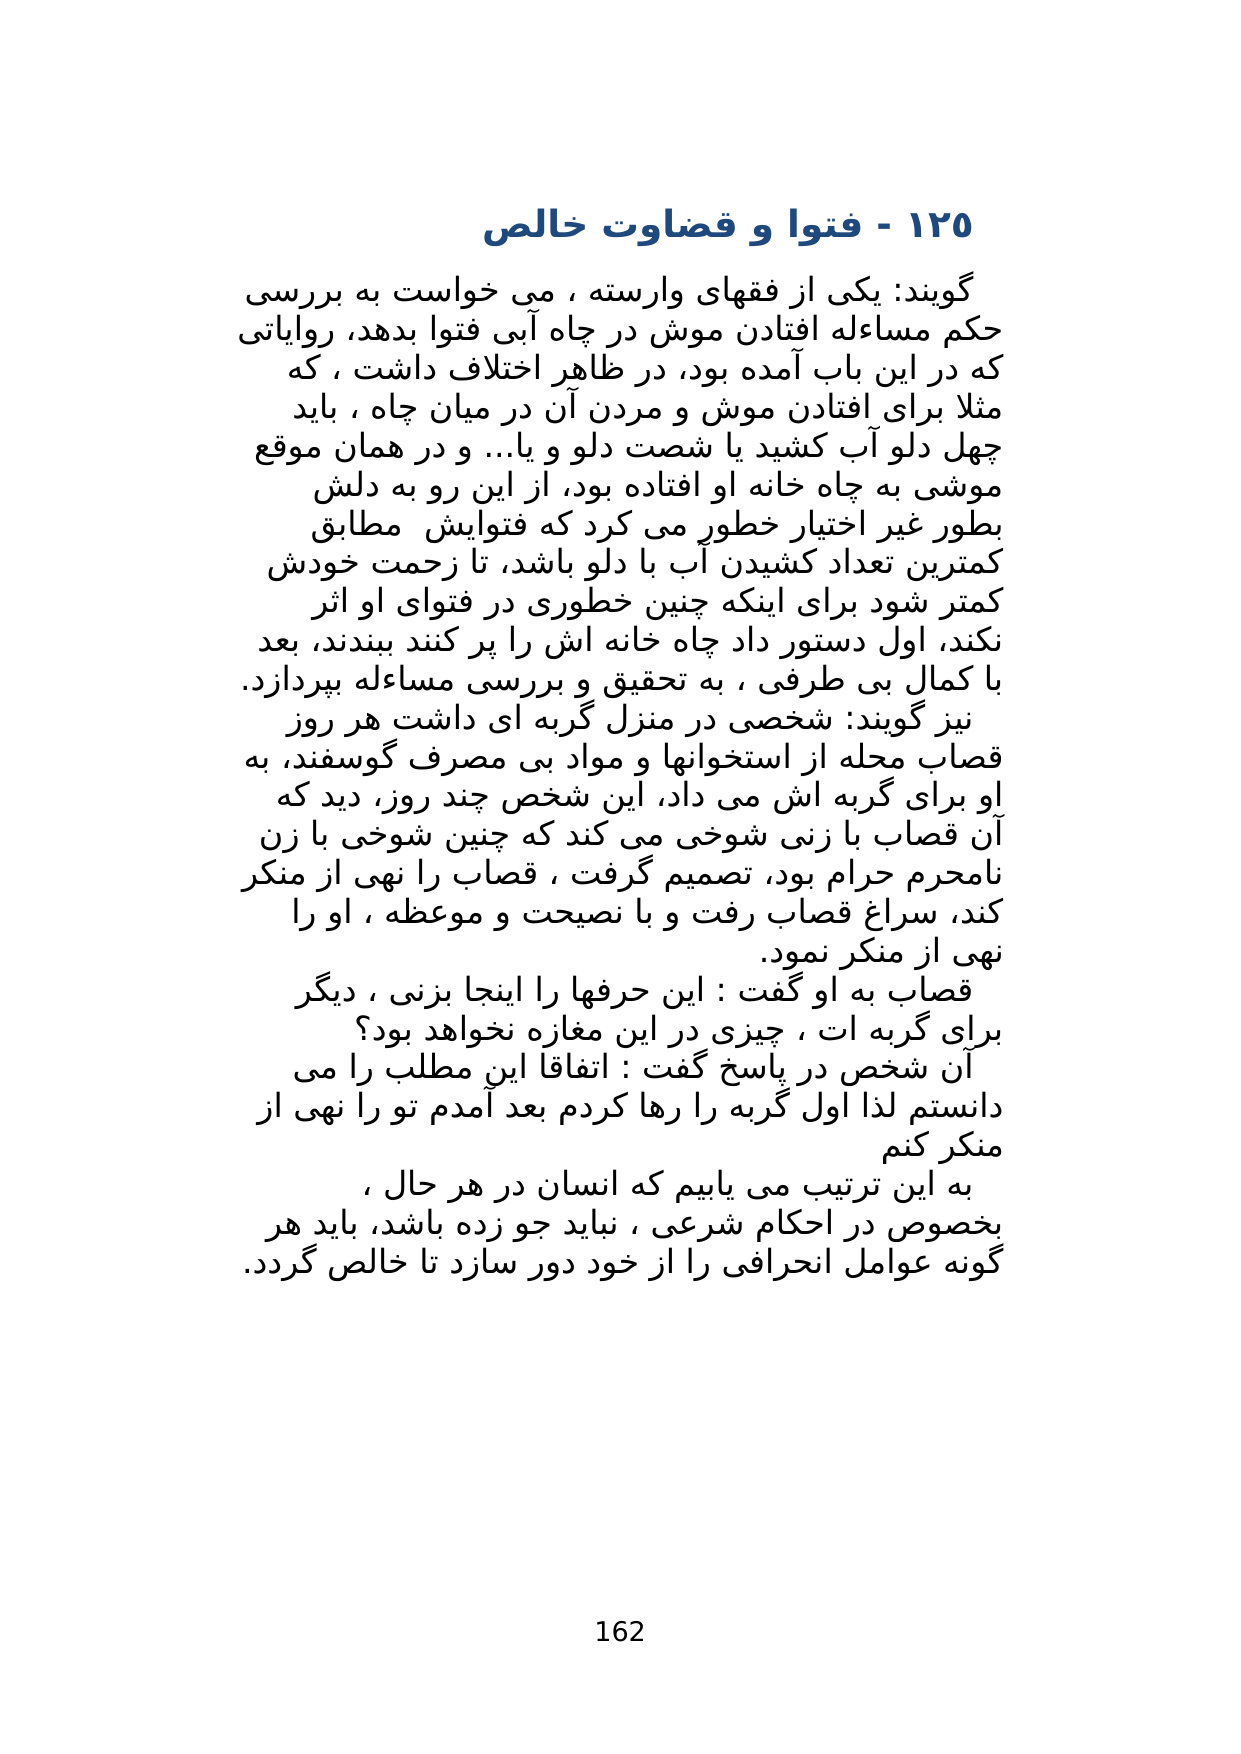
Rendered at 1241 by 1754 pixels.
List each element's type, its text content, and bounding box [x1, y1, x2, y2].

text آن شخص در پاسخ گفت : اتفاقا اين مطلب را مى دانستم لذا اول گربه را رها كردم بعد آمدم تو را نهى از منكر كنم [236, 1048, 1004, 1164]
text نيز گويند: شخصى در منزل گربه اى داشت هر روز قصاب محله از استخوانها و مواد بى مصرف گوسفند، به او براى گربه اش مى داد، اين شخص چند روز، ديد كه آن قصاب با زنى شوخى مى كند كه چنين شوخى با زن نامحرم حرام بود، تصميم گرفت ، قصاب را نهى از منكر كند، سراغ قصاب رفت و با نصيحت و موعظه ، او را نهى از منكر نمود. [236, 698, 1004, 970]
text قصاب به او گفت : اين حرفها را اينجا بزنى ، ديگر براى گربه ات ، چيزى در اين مغازه نخواهد بود؟ [236, 970, 1004, 1048]
text گويند: يكى از فقهاى وارسته ، مى خواست به بررسى حكم مساءله افتادن موش در چاه آبى فتوا بدهد، رواياتى كه در اين باب آمده بود، در ظاهر اختلاف داشت ، كه مثلا براى افتادن موش و مردن آن در ميان چاه ، بايد چهل دلو آب كشيد يا شصت دلو و يا... و در همان موقع موشى به چاه خانه او افتاده بود، از اين رو به دلش بطور غير اختيار خطور مى كرد كه فتوايش ‍ مطابق كمترين تعداد كشيدن آب با دلو باشد، تا زحمت خودش كمتر شود براى اينكه چنين خطورى در فتواى او اثر نكند، اول دستور داد چاه خانه اش را پر كنند ببندند، بعد با كمال بى طرفى ، به تحقيق و بررسى مساءله بپردازد. [236, 271, 1004, 698]
subtitle ١٢٥ - فتوا و قضاوت خالص [236, 202, 1004, 246]
text به اين ترتيب مى يابيم كه انسان در هر حال ، بخصوص در احكام شرعى ، نبايد جو زده باشد، بايد هر گونه عوامل انحرافى را از خود دور سازد تا خالص گردد. [236, 1164, 1004, 1281]
